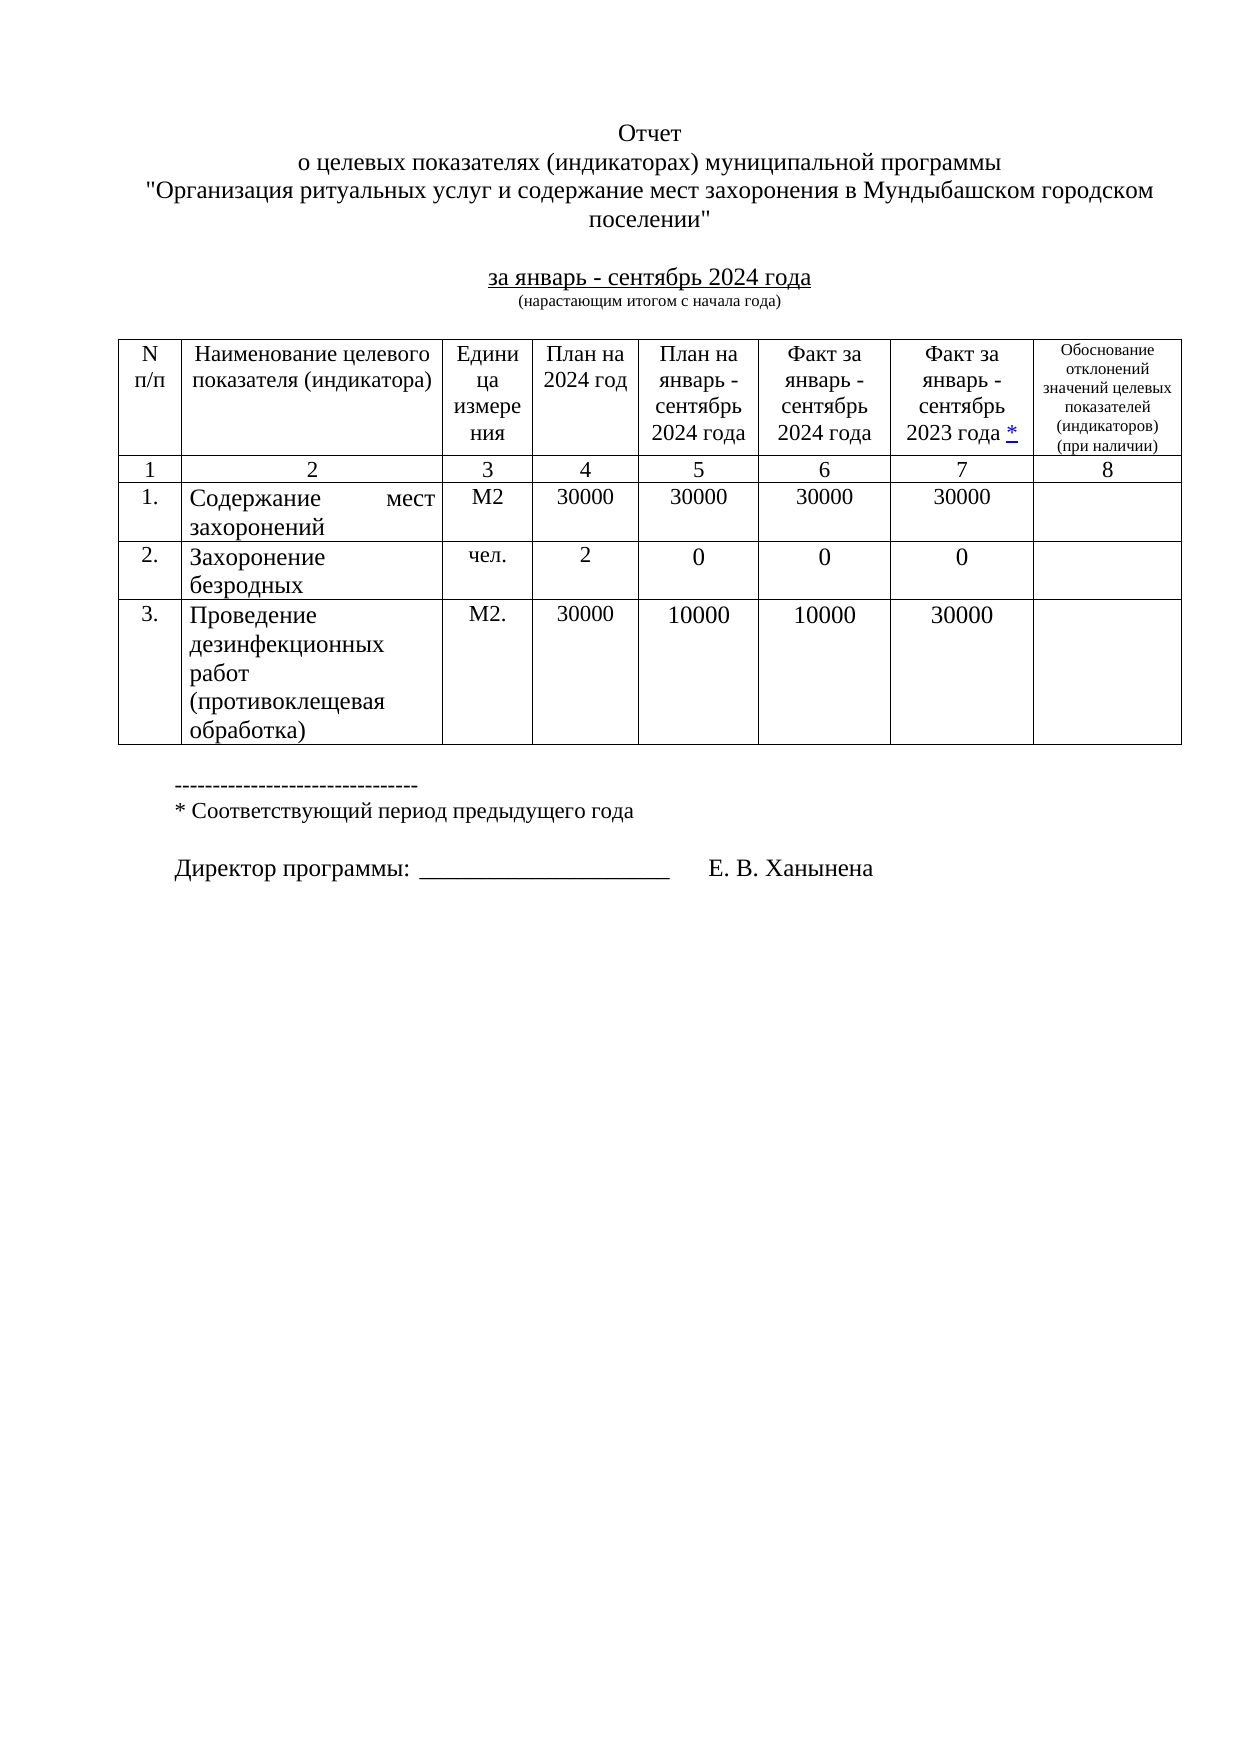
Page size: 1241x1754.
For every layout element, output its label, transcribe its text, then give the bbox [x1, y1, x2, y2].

table_cell 30000 [891, 600, 1033, 744]
table_cell Захоронение безродных [182, 542, 442, 599]
table_cell 0 [759, 542, 890, 599]
table_header Факт за январь - сентябрь 2024 года [759, 340, 890, 454]
table_cell 3. [119, 600, 181, 744]
table_header N п/п [119, 340, 181, 454]
text "Организация ритуальных услуг и содержание мест захоронения в Мундыбашском городском поселении" [118, 176, 1181, 233]
text Отчет [118, 118, 1181, 147]
table_cell 2 [533, 542, 638, 599]
table_cell 30000 [533, 483, 638, 541]
text за январь - сентябрь 2024 года [118, 262, 1181, 291]
table_header Факт за январь - сентябрь 2023 года * [891, 340, 1033, 454]
table_cell чел. [443, 542, 532, 599]
table_cell 30000 [533, 600, 638, 744]
table_cell 30000 [891, 483, 1033, 541]
table_header Единица измерения [443, 340, 532, 454]
table_cell 0 [639, 542, 758, 599]
table_cell М2. [443, 600, 532, 744]
table_header План на январь - сентябрь 2024 года [639, 340, 758, 454]
table_cell 8 [1034, 456, 1181, 482]
table_cell [1034, 483, 1181, 541]
table_cell 30000 [639, 483, 758, 541]
table_cell Проведение дезинфекционных работ (противоклещевая обработка) [182, 600, 442, 744]
text о целевых показателях (индикаторах) муниципальной программы [118, 147, 1181, 176]
table_cell 10000 [759, 600, 890, 744]
table_cell 1. [119, 483, 181, 541]
table_header Обоснование отклонений значений целевых показателей (индикаторов) (при наличии) [1034, 340, 1181, 454]
table_cell 3 [443, 456, 532, 482]
table_cell 2. [119, 542, 181, 599]
table_cell М2 [443, 483, 532, 541]
table_cell 30000 [759, 483, 890, 541]
table_cell 2 [182, 456, 442, 482]
table_header Наименование целевого показателя (индикатора) [182, 340, 442, 454]
table_header План на 2024 год [533, 340, 638, 454]
table_cell [1034, 542, 1181, 599]
table_cell 6 [759, 456, 890, 482]
table_cell Содержание мест захоронений [182, 483, 442, 541]
text * Соответствующий период предыдущего года [118, 798, 1181, 824]
table_cell 1 [119, 456, 181, 482]
table_cell [1034, 600, 1181, 744]
table_cell 5 [639, 456, 758, 482]
table_cell 0 [891, 542, 1033, 599]
table_cell 4 [533, 456, 638, 482]
text Директор программы: ____________________ Е. В. Ханынена [118, 853, 1181, 881]
table_cell 7 [891, 456, 1033, 482]
text (нарастающим итогом с начала года) [118, 291, 1181, 310]
table_cell 10000 [639, 600, 758, 744]
text -------------------------------- [118, 771, 1181, 798]
